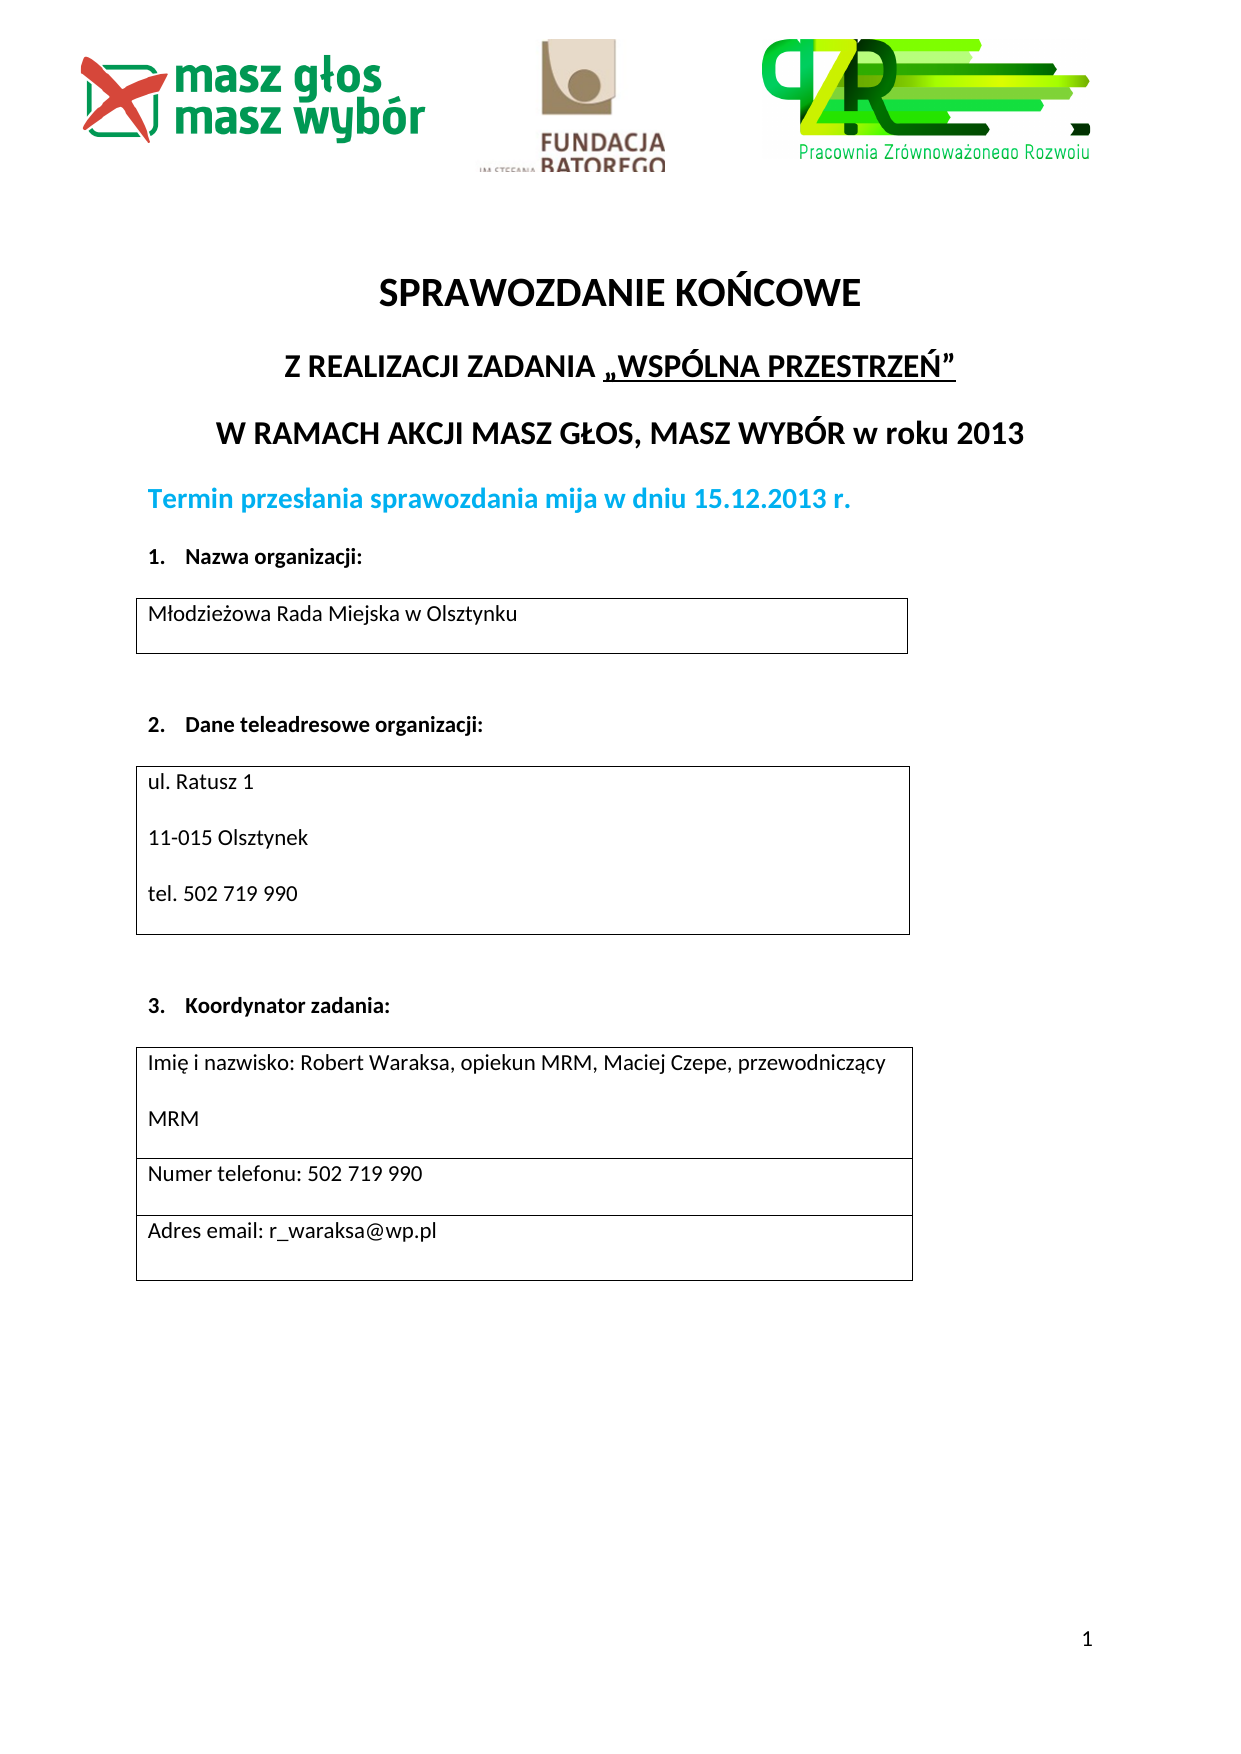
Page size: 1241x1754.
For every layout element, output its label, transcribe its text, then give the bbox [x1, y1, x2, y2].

text Z REALIZACJI ZADANIA „WSPÓLNA PRZESTRZEŃ” [148, 345, 1093, 386]
table_header Młodzieżowa Rada Miejska w Olsztynku [137, 599, 907, 653]
text Termin przesłania sprawozdania mija w dniu 15.12.2013 r. [148, 480, 1093, 516]
list Nazwa organizacji: [148, 542, 1093, 570]
table_header Imię i nazwisko: Robert Waraksa, opiekun MRM, Maciej Czepe, przewodniczący MRM [137, 1048, 912, 1158]
table_cell Adres email: r_waraksa@wp.pl [137, 1216, 912, 1280]
text SPRAWOZDANIE KOŃCOWE [148, 266, 1093, 316]
picture [471, 39, 664, 171]
list Koordynator zadania: [148, 991, 1093, 1019]
text W RAMACH AKCJI MASZ GŁOS, MASZ WYBÓR w roku 2013 [148, 412, 1093, 453]
picture [80, 39, 440, 171]
list Dane teleadresowe organizacji: [148, 710, 1093, 738]
table_cell Numer telefonu: 502 719 990 [137, 1159, 912, 1215]
table_header ul. Ratusz 1 11-015 Olsztynek tel. 502 719 990 [137, 767, 909, 934]
picture [762, 39, 1091, 159]
